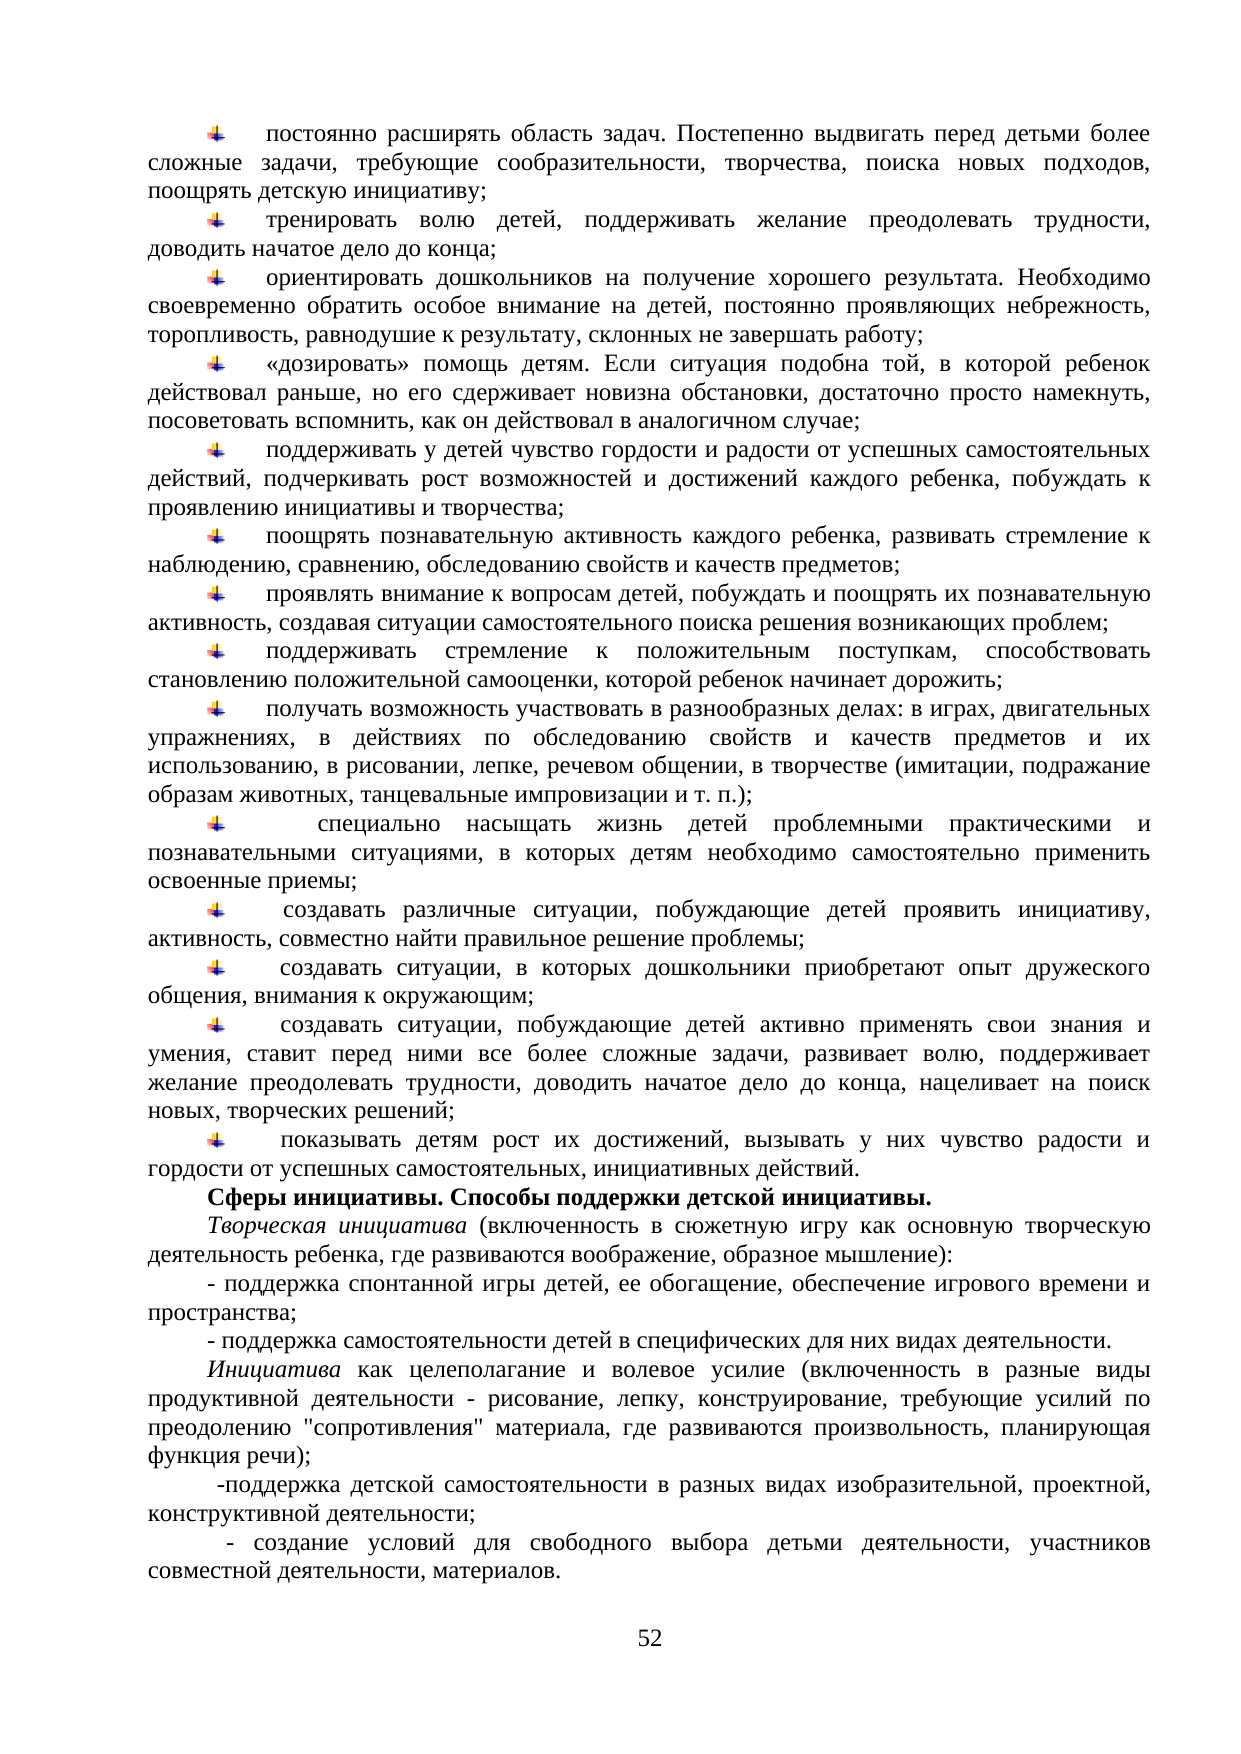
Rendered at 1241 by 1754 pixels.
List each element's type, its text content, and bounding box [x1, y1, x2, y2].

list постоянно расширять область задач. Постепенно выдвигать перед детьми более сложные задачи, требующие сообразительности, творчества, поиска новых подходов, поощрять детскую инициативу; [148, 118, 1152, 204]
text Сферы инициативы. Способы поддержки детской инициативы. [148, 1182, 1152, 1211]
picture [207, 268, 225, 286]
text - поддержка спонтанной игры детей, ее обогащение, обеспечение игрового времени и пространства; [148, 1268, 1152, 1326]
picture [207, 1131, 225, 1148]
list специально насыщать жизнь детей проблемными практическими и познавательными ситуациями, в которых детям необходимо самостоятельно применить освоенные приемы; [148, 808, 1152, 894]
picture [207, 699, 225, 717]
list создавать различные ситуации, побуждающие детей проявить инициативу, активность, совместно найти правильное решение проблемы; [148, 894, 1152, 952]
list ориентировать дошкольников на получение хорошего результата. Необходимо своевременно обратить особое внимание на детей, постоянно проявляющих небрежность, торопливость, равнодушие к результату, склонных не завершать работу; [148, 262, 1152, 348]
text Инициатива как целеполагание и волевое усилие (включенность в разные виды продуктивной деятельности - рисование, лепку, конструирование, требующие усилий по преодолению "сопротивления" материала, где развиваются произвольность, планирующая функция речи); [148, 1354, 1152, 1469]
picture [207, 814, 225, 832]
picture [207, 642, 225, 659]
picture [207, 354, 225, 372]
list поддерживать стремление к положительным поступкам, способствовать становлению положительной самооценки, которой ребенок начинает дорожить; [148, 636, 1152, 693]
picture [207, 1016, 225, 1033]
picture [207, 527, 225, 544]
picture [207, 584, 225, 602]
picture [207, 124, 225, 142]
list получать возможность участвовать в разнообразных делах: в играх, двигательных упражнениях, в действиях по обследованию свойств и качеств предметов и их использованию, в рисовании, лепке, речевом общении, в творчестве (имитации, подражание образам животных, танцевальные импровизации и т. п.); [148, 693, 1152, 808]
list поощрять познавательную активность каждого ребенка, развивать стремление к наблюдению, сравнению, обследованию свойств и качеств предметов; [148, 521, 1152, 578]
list «дозировать» помощь детям. Если ситуация подобна той, в которой ребенок действовал раньше, но его сдерживает новизна обстановки, достаточно просто намекнуть, посоветовать вспомнить, как он действовал в аналогичном случае; [148, 348, 1152, 434]
picture [207, 211, 225, 228]
text -поддержка детской самостоятельности в разных видах изобразительной, проектной, конструктивной деятельности; [148, 1469, 1152, 1527]
list создавать ситуации, побуждающие детей активно применять свои знания и умения, ставит перед ними все более сложные задачи, развивает волю, поддерживает желание преодолевать трудности, доводить начатое дело до конца, нацеливает на поиск новых, творческих решений; [148, 1009, 1152, 1124]
list показывать детям рост их достижений, вызывать у них чувство радости и гордости от успешных самостоятельных, инициативных действий. [148, 1124, 1152, 1182]
list создавать ситуации, в которых дошкольники приобретают опыт дружеского общения, внимания к окружающим; [148, 952, 1152, 1009]
picture [207, 958, 225, 976]
list поддерживать у детей чувство гордости и радости от успешных самостоятельных действий, подчеркивать рост возможностей и достижений каждого ребенка, побуждать к проявлению инициативы и творчества; [148, 434, 1152, 521]
text Творческая инициатива (включенность в сюжетную игру как основную творческую деятельность ребенка, где развиваются воображение, образное мышление): [148, 1211, 1152, 1268]
picture [207, 441, 225, 458]
list проявлять внимание к вопросам детей, побуждать и поощрять их познавательную активность, создавая ситуации самостоятельного поиска решения возникающих проблем; [148, 578, 1152, 636]
list тренировать волю детей, поддерживать желание преодолевать трудности, доводить начатое дело до конца; [148, 204, 1152, 262]
text - поддержка самостоятельности детей в специфических для них видах деятельности. [148, 1326, 1152, 1354]
text - создание условий для свободного выбора детьми деятельности, участников совместной деятельности, материалов. [148, 1527, 1152, 1584]
picture [207, 901, 225, 918]
